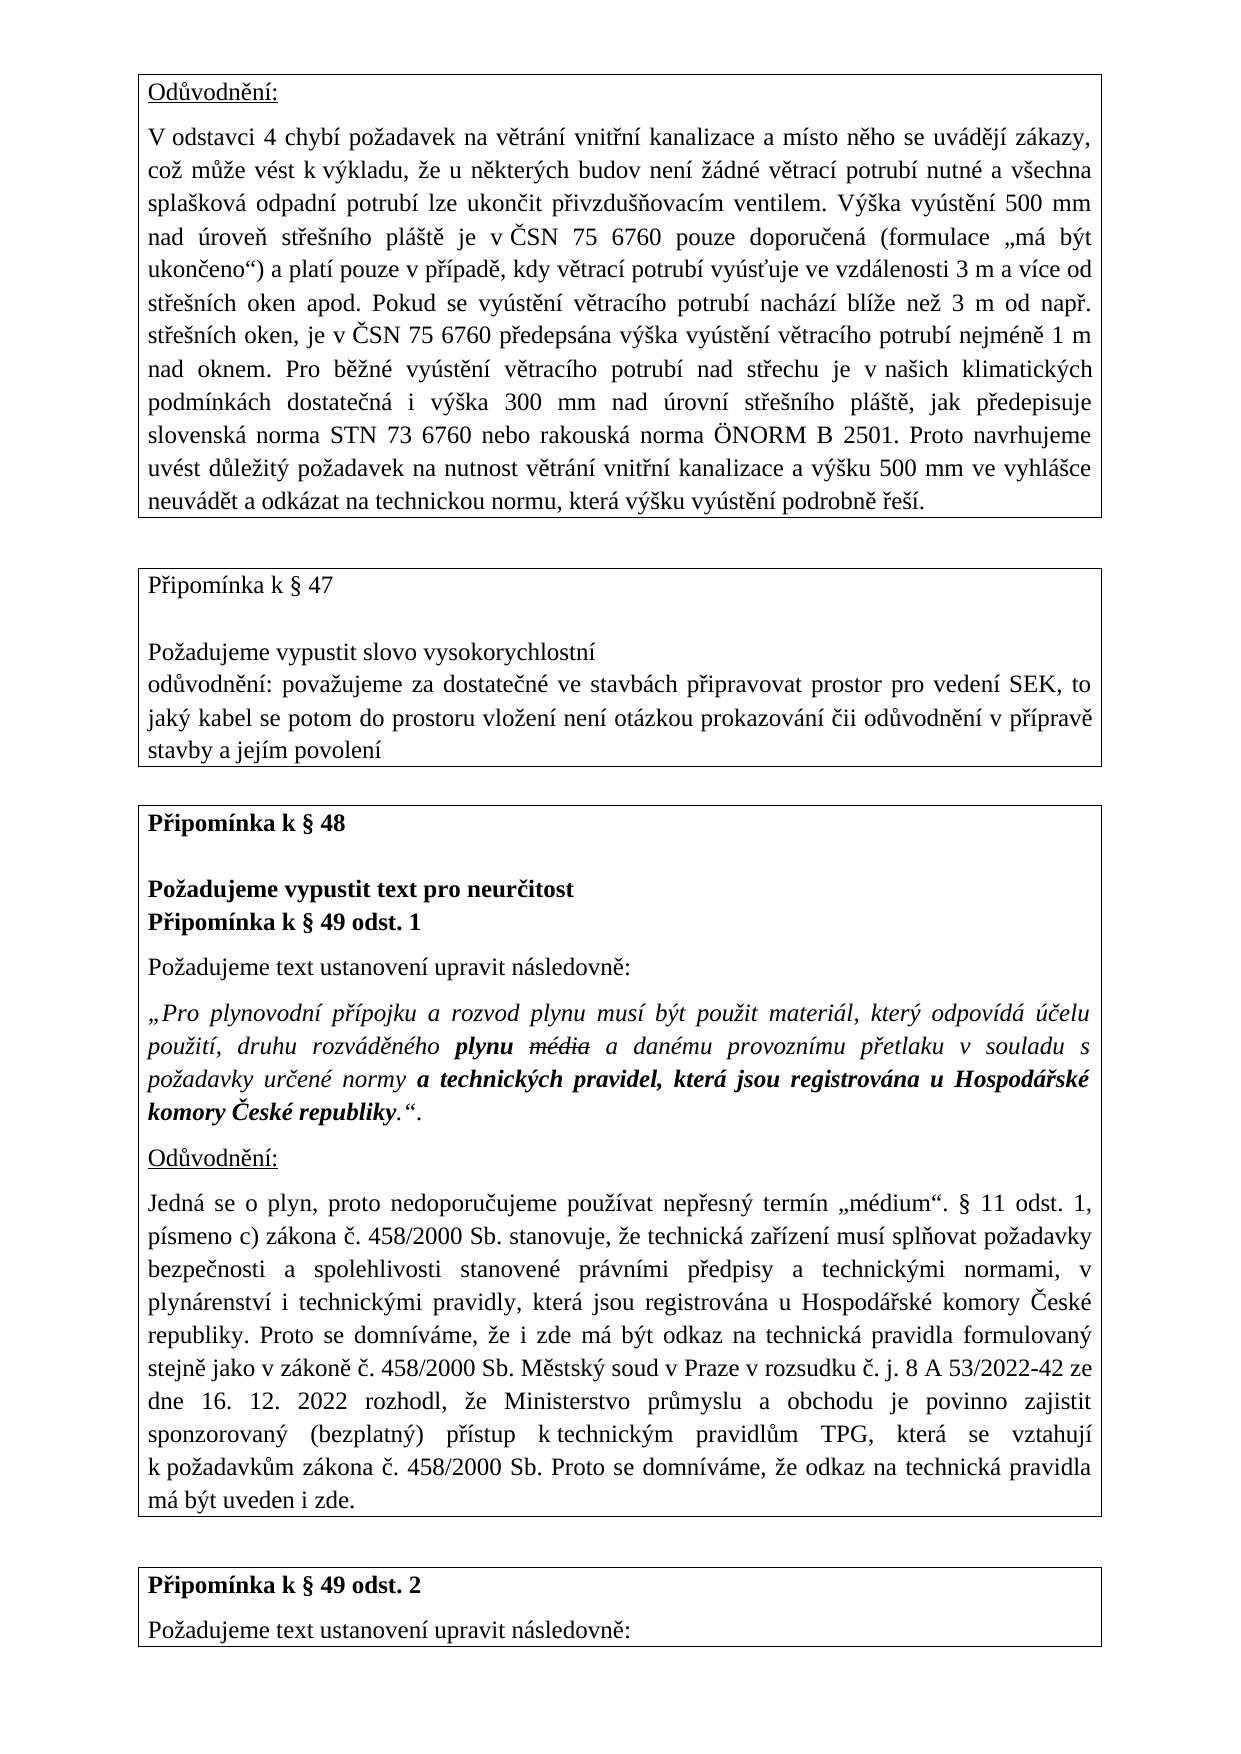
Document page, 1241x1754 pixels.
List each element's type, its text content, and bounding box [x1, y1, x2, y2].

text V odstavci 4 chybí požadavek na větrání vnitřní kanalizace a místo něho se uvádějí zákazy, což může vést k výkladu, že u některých budov není žádné větrací potrubí nutné a všechna splašková odpadní potrubí lze ukončit přivzdušňovacím ventilem. Výška vyústění 500 mm nad úroveň střešního pláště je v ČSN 75 6760 pouze doporučená (formulace „má být ukončeno“) a platí pouze v případě, kdy větrací potrubí vyúsťuje ve vzdálenosti 3 m a více od střešních oken apod. Pokud se vyústění větracího potrubí nachází blíže než 3 m od např. střešních oken, je v ČSN 75 6760 předepsána výška vyústění větracího potrubí nejméně 1 m nad oknem. Pro běžné vyústění větracího potrubí nad střechu je v našich klimatických podmínkách dostatečná i výška 300 mm nad úrovní střešního pláště, jak předepisuje slovenská norma STN 73 6760 nebo rakouská norma ÖNORM B 2501. Proto navrhujeme uvést důležitý požadavek na nutnost větrání vnitřní kanalizace a výšku 500 mm ve vyhlášce neuvádět a odkázat na technickou normu, která výšku vyústění podrobně řeší. [139, 119, 1101, 517]
list Připomínka k § 49 odst. 2 [139, 1568, 1101, 1599]
list Požadujeme vypustit slovo vysokorychlostní [139, 633, 1101, 665]
list odůvodnění: považujeme za dostatečné ve stavbách připravovat prostor pro vedení SEK, to jaký kabel se potom do prostoru vložení není otázkou prokazování čii odůvodnění v přípravě stavby a jejím povolení [139, 666, 1101, 766]
list Požadujeme vypustit text pro neurčitost [139, 871, 1101, 903]
list Připomínka k § 49 odst. 1 [139, 904, 1101, 936]
text Požadujeme text ustanovení upravit následovně: [139, 949, 1101, 981]
list Připomínka k § 47 [139, 569, 1101, 599]
text „Pro plynovodní přípojku a rozvod plynu musí být použit materiál, který odpovídá účelu použití, druhu rozváděného plynu média a danému provoznímu přetlaku v souladu s požadavky určené normy a technických pravidel, která jsou registrována u Hospodářské komory České republiky.“. [139, 995, 1101, 1126]
text Požadujeme text ustanovení upravit následovně: [139, 1612, 1101, 1646]
text Odůvodnění: [139, 75, 1101, 106]
list Připomínka k § 48 [139, 806, 1101, 837]
text Jedná se o plyn, proto nedoporučujeme používat nepřesný termín „médium“. § 11 odst. 1, písmeno c) zákona č. 458/2000 Sb. stanovuje, že technická zařízení musí splňovat požadavky bezpečnosti a spolehlivosti stanovené právními předpisy a technickými normami, v plynárenství i technickými pravidly, která jsou registrována u Hospodářské komory České republiky. Proto se domníváme, že i zde má být odkaz na technická pravidla formulovaný stejně jako v zákoně č. 458/2000 Sb. Městský soud v Praze v rozsudku č. j. 8 A 53/2022-42 ze dne 16. 12. 2022 rozhodl, že Ministerstvo průmyslu a obchodu je povinno zajistit sponzorovaný (bezplatný) přístup k technickým pravidlům TPG, která se vztahují k požadavkům zákona č. 458/2000 Sb. Proto se domníváme, že odkaz na technická pravidla má být uveden i zde. [139, 1185, 1101, 1516]
text Odůvodnění: [139, 1139, 1101, 1171]
